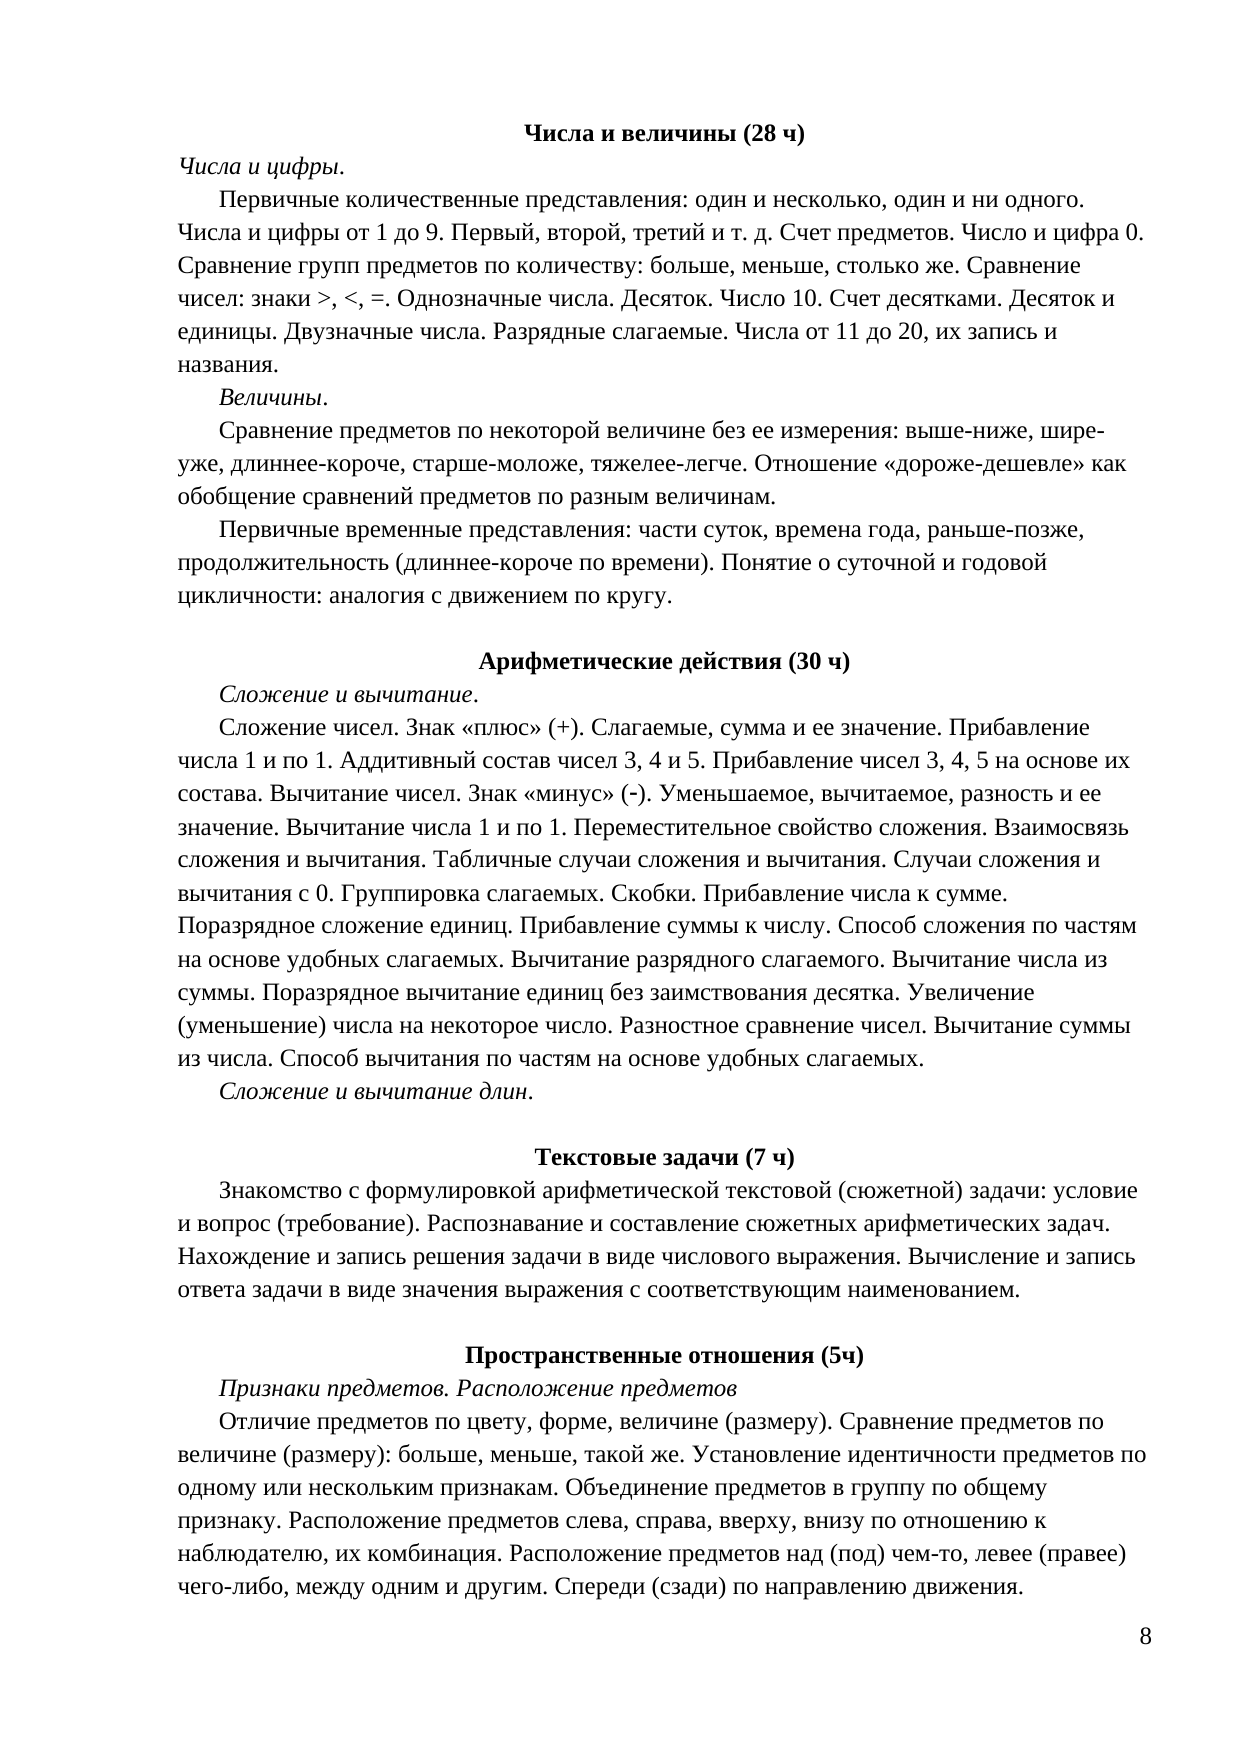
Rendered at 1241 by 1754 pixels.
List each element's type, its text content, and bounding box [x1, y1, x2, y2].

text Первичные временные представления: части суток, времена года, раньше-позже, продолжительность (длиннее-короче по времени). Понятие о суточной и годовой цикличности: аналогия с движением по кругу. [177, 514, 1152, 609]
text Знакомство с формулировкой арифметической текстовой (сюжетной) задачи: условие и вопрос (требование). Распознавание и составление сюжетных арифметических задач. Нахождение и запись решения задачи в виде числового выражения. Вычисление и запись ответа задачи в виде значения выражения с соответствующим наименованием. [177, 1175, 1152, 1303]
text Признаки предметов. Расположение предметов [177, 1373, 1152, 1402]
text Сложение чисел. Знак «плюс» (+). Слагаемые, сумма и ее значение. Прибавление числа 1 и по 1. Аддитивный состав чисел 3, 4 и 5. Прибавление чисел 3, 4, 5 на основе их состава. Вычитание чисел. Знак «минус» (). Уменьшаемое, вычитаемое, разность и ее значение. Вычитание числа 1 и по 1. Переместительное свойство сложения. Взаимосвязь сложения и вычитания. Табличные случаи сложения и вычитания. Случаи сложения и вычитания с 0. Группировка слагаемых. Скобки. Прибавление числа к сумме. Поразрядное сложение единиц. Прибавление суммы к числу. Способ сложения по частям на основе удобных слагаемых. Вычитание разрядного слагаемого. Вычитание числа из суммы. Поразрядное вычитание единиц без заимствования десятка. Увеличение (уменьшение) числа на некоторое число. Разностное сравнение чисел. Вычитание суммы из числа. Способ вычитания по частям на основе удобных слагаемых. [177, 712, 1152, 1071]
text Величины. [177, 382, 1152, 411]
text Текстовые задачи (7 ч) [177, 1142, 1152, 1171]
text Сложение и вычитание длин. [177, 1076, 1152, 1104]
text Числа и цифры. [177, 151, 1152, 180]
text Арифметические действия (30 ч) [177, 646, 1152, 675]
text Сложение и вычитание. [177, 679, 1152, 708]
text Числа и величины (28 ч) [177, 118, 1152, 147]
text Пространственные отношения (5ч) [177, 1340, 1152, 1369]
text Первичные количественные представления: один и несколько, один и ни одного. Числа и цифры от 1 до 9. Первый, второй, третий и т. д. Счет предметов. Число и цифра 0. Сравнение групп предметов по количеству: больше, меньше, столько же. Сравнение чисел: знаки >, <, =. Однозначные числа. Десяток. Число 10. Счет десятками. Десяток и единицы. Двузначные числа. Разрядные слагаемые. Числа от 11 до 20, их запись и названия. [177, 184, 1152, 378]
text Сравнение предметов по некоторой величине без ее измерения: выше-ниже, шире-уже, длиннее-короче, старше-моложе, тяжелее-легче. Отношение «дороже-дешевле» как обобщение сравнений предметов по разным величинам. [177, 415, 1152, 510]
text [177, 1406, 1152, 1600]
